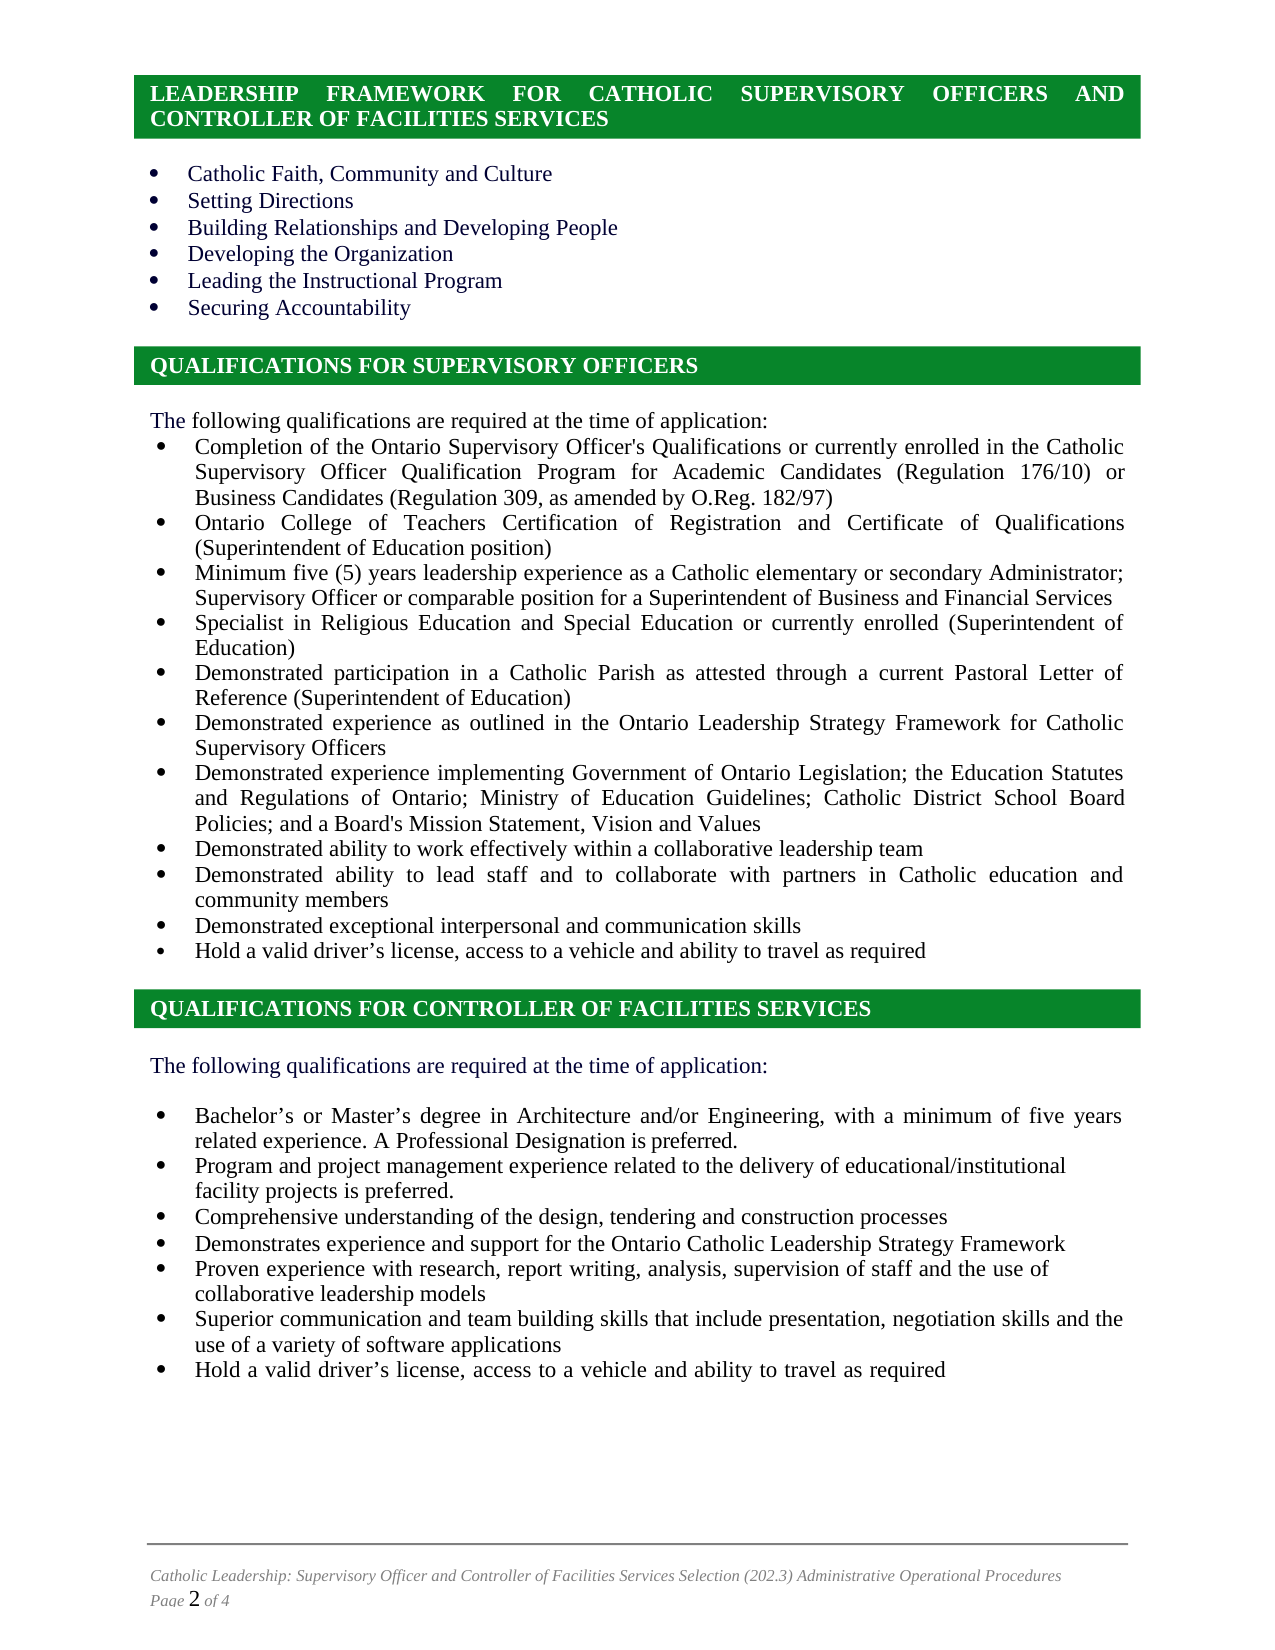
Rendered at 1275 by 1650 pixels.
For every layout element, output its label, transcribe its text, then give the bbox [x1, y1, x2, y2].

list Catholic Faith, Community and Culture [150, 159, 1152, 187]
list Demonstrates experience and support for the Ontario Catholic Leadership Strategy Framework [157, 1230, 1152, 1256]
list Building Relationships and Developing People [150, 214, 1152, 240]
list Comprehensive understanding of the design, tendering and construction processes [157, 1203, 1152, 1230]
list Leading the Instructional Program [150, 267, 1152, 294]
list Superior communication and team building skills that include presentation, negotiation skills and the use of a variety of software applications [157, 1307, 1126, 1357]
text The following qualifications are required at the time of application: [150, 408, 1152, 434]
list Completion of the Ontario Supervisory Officer's Qualifications or currently enrolled in the Catholic Supervisory Officer Qualification Program for Academic Candidates (Regulation 176/10) or Business Candidates (Regulation 309, as amended by O.Reg. 182/97) [157, 435, 1125, 510]
list Minimum five (5) years leadership experience as a Catholic elementary or secondary Administrator; Supervisory Officer or comparable position for a Superintendent of Business and Financial Services [157, 560, 1126, 610]
list Securing Accountability [150, 294, 1152, 321]
list Bachelor’s or Master’s degree in Architecture and/or Engineering, with a minimum of five years related experience. A Professional Designation is preferred. [157, 1103, 1126, 1153]
list Proven experience with research, report writing, analysis, supervision of staff and the use of collaborative leadership models [157, 1257, 1126, 1307]
list Program and project management experience related to the delivery of educational/institutional facility projects is preferred. [157, 1153, 1126, 1203]
list Hold a valid driver’s license, access to a vehicle and ability to travel as required [157, 939, 1126, 964]
list Demonstrated ability to work effectively within a collaborative leadership team [157, 836, 1152, 862]
list Demonstrated experience implementing Government of Ontario Legislation; the Education Statutes and Regulations of Ontario; Ministry of Education Guidelines; Catholic District School Board Policies; and a Board's Mission Statement, Vision and Values [157, 761, 1126, 836]
list Specialist in Religious Education and Special Education or currently enrolled (Superintendent of Education) [157, 610, 1125, 660]
list Demonstrated ability to lead staff and to collaborate with partners in Catholic education and community members [157, 862, 1126, 912]
list Developing the Organization [150, 240, 1152, 267]
list Setting Directions [150, 187, 1152, 214]
text The following qualifications are required at the time of application: [150, 1052, 1152, 1078]
list Demonstrated exceptional interpersonal and communication skills [157, 912, 1152, 939]
list Demonstrated experience as outlined in the Ontario Leadership Strategy Framework for Catholic Supervisory Officers [157, 711, 1126, 761]
list Hold a valid driver’s license, access to a vehicle and ability to travel as required [157, 1357, 1126, 1382]
list Demonstrated participation in a Catholic Parish as attested through a current Pastoral Letter of Reference (Superintendent of Education) [157, 660, 1126, 711]
list Ontario College of Teachers Certification of Registration and Certificate of Qualifications (Superintendent of Education position) [157, 510, 1126, 560]
